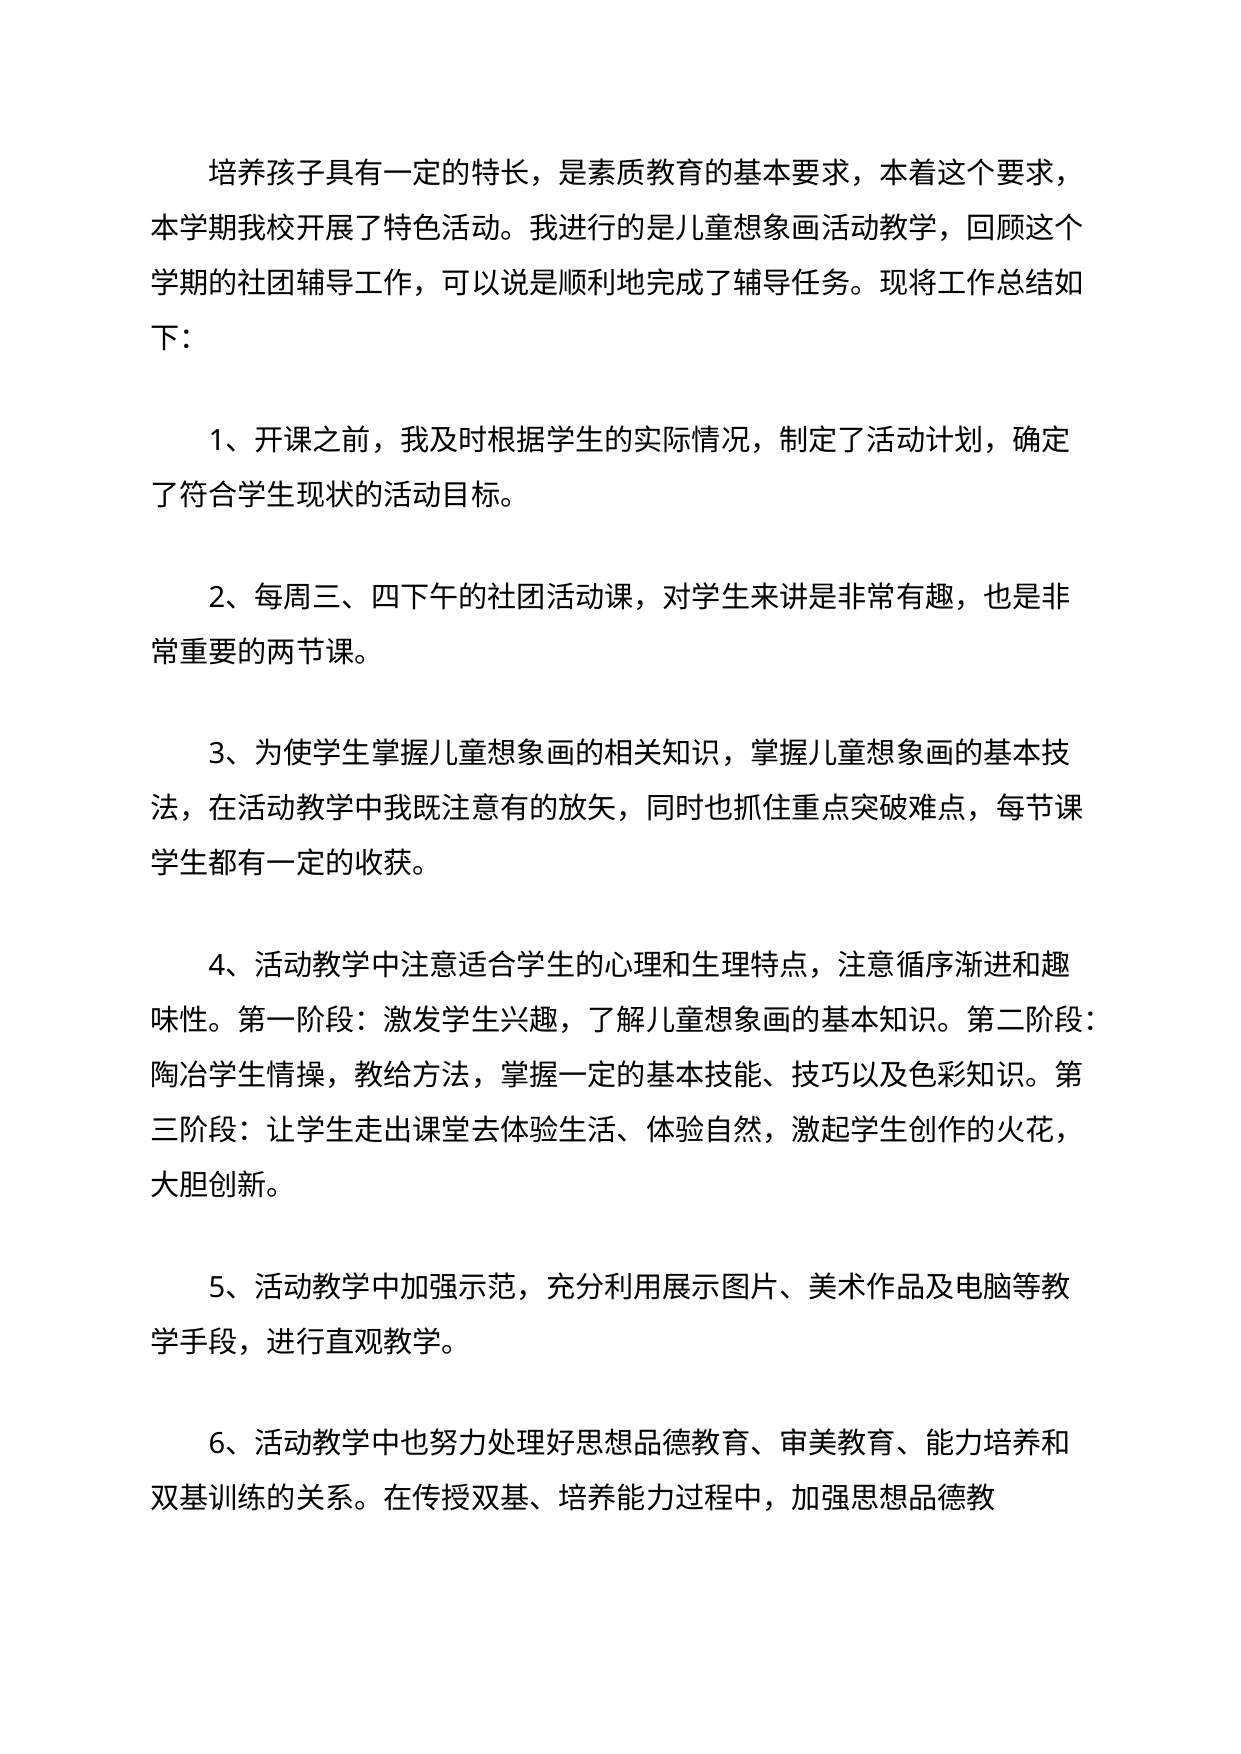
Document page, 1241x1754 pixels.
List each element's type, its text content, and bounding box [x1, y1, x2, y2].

text 1、开课之前，我及时根据学生的实际情况，制定了活动计划，确定了符合学生现状的活动目标。 [150, 416, 1090, 514]
text 5、活动教学中加强示范，充分利用展示图片、美术作品及电脑等教学手段，进行直观教学。 [150, 1263, 1090, 1360]
text 6、活动教学中也努力处理好思想品德教育、审美教育、能力培养和双基训练的关系。在传授双基、培养能力过程中，加强思想品德教 [150, 1420, 1090, 1517]
text 2、每周三、四下午的社团活动课，对学生来讲是非常有趣，也是非常重要的两节课。 [150, 573, 1090, 671]
text 4、活动教学中注意适合学生的心理和生理特点，注意循序渐进和趣味性。第一阶段：激发学生兴趣，了解儿童想象画的基本知识。第二阶段：陶冶学生情操，教给方法，掌握一定的基本技能、技巧以及色彩知识。第三阶段：让学生走出课堂去体验生活、体验自然，激起学生创作的火花，大胆创新。 [150, 942, 1090, 1204]
text 3、为使学生掌握儿童想象画的相关知识，掌握儿童想象画的基本技法，在活动教学中我既注意有的放矢，同时也抓住重点突破难点，每节课学生都有一定的收获。 [150, 730, 1090, 882]
text 培养孩子具有一定的特长，是素质教育的基本要求，本着这个要求，本学期我校开展了特色活动。我进行的是儿童想象画活动教学，回顾这个学期的社团辅导工作，可以说是顺利地完成了辅导任务。现将工作总结如下： [150, 150, 1090, 357]
